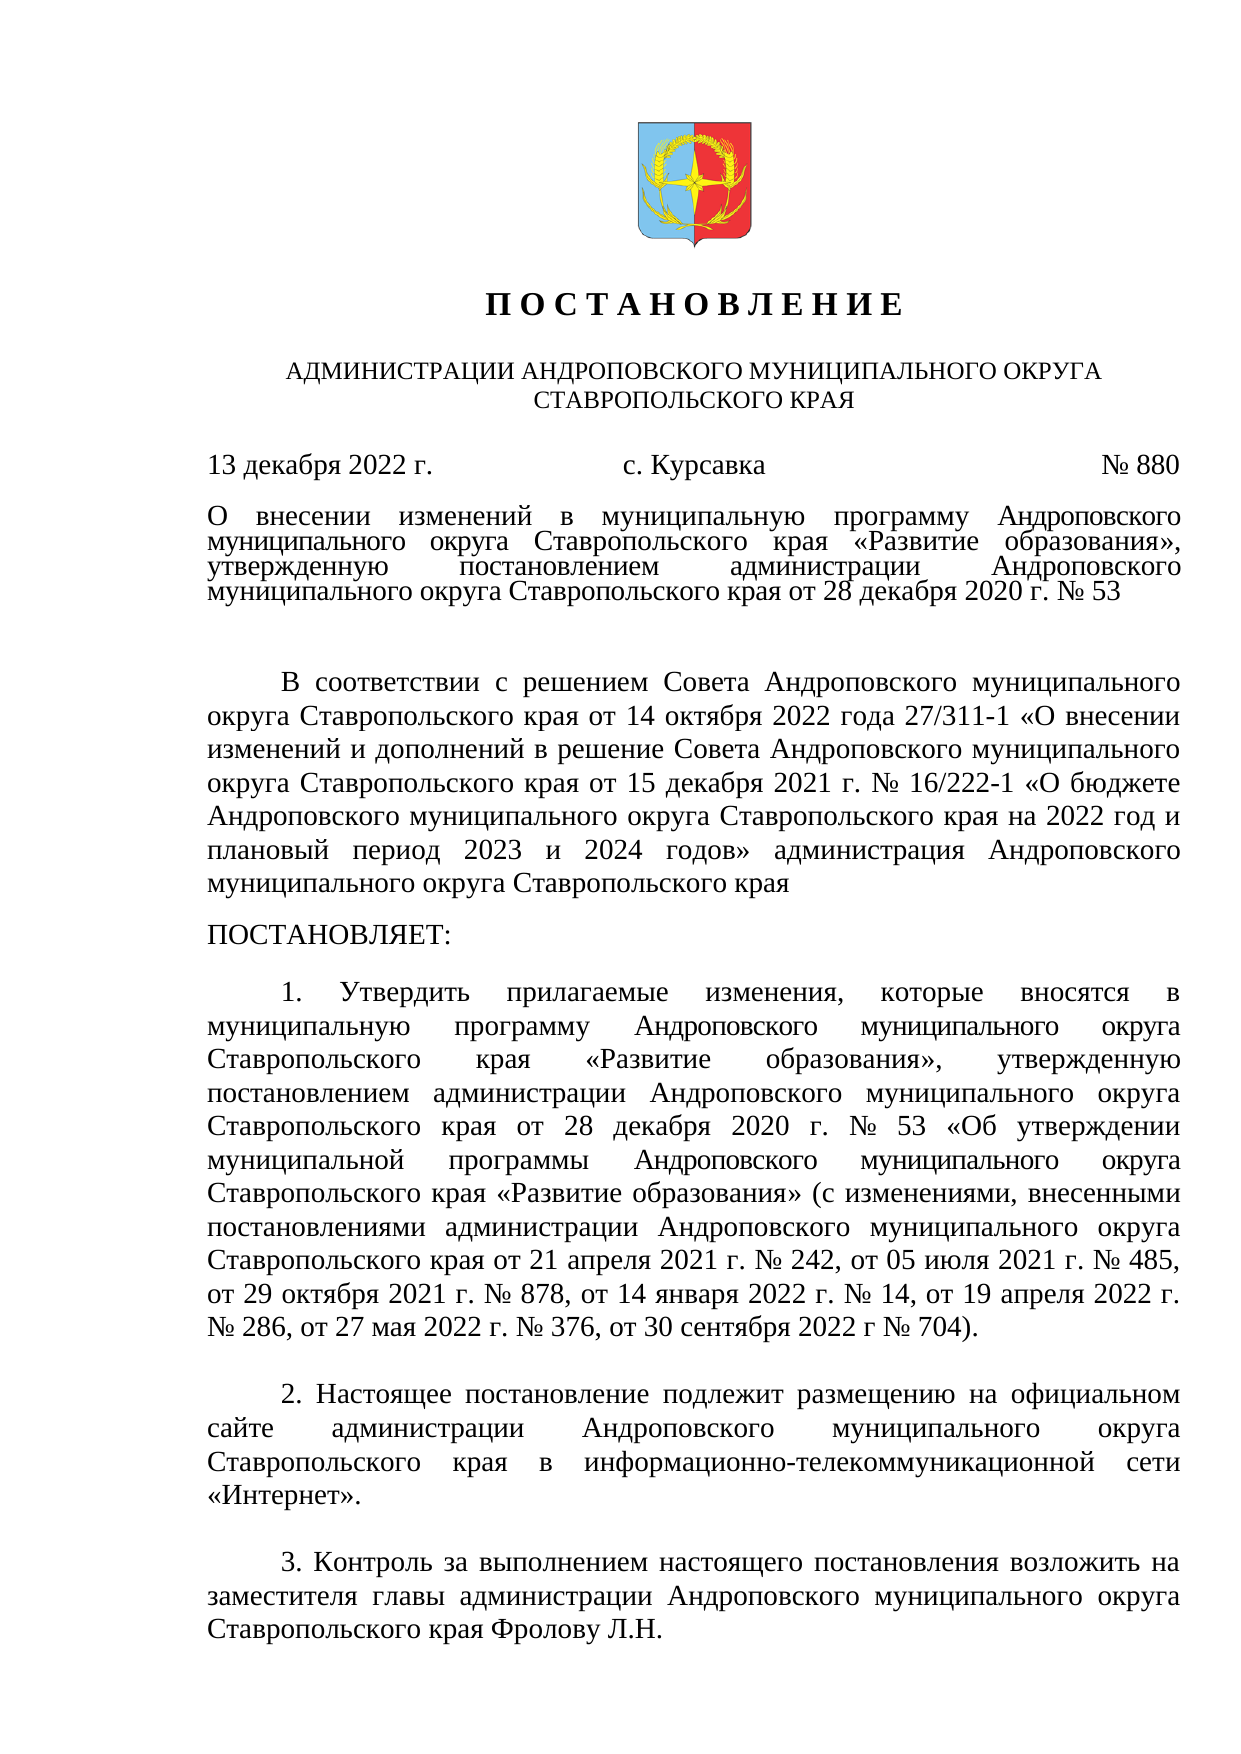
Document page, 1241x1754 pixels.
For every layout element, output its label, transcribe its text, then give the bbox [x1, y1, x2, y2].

text 1. Утвердить прилагаемые изменения, которые вносятся в муниципальную программу Андроповского муниципального округа Ставропольского края «Развитие образования», утвержденную постановлением администрации Андроповского муниципального округа Ставропольского края от 28 декабря 2020 г. № 53 «Об утверждении муниципальной программы Андроповского муниципального округа Ставропольского края «Развитие образования» (с изменениями, внесенными постановлениями администрации Андроповского муниципального округа Ставропольского края от 21 апреля 2021 г. № 242, от 05 июля 2021 г. № 485, от 29 октября 2021 г. № 878, от 14 января 2022 г. № 14, от 19 апреля 2022 г. № 286, от 27 мая 2022 г. № 376, от 30 сентября 2022 г № 704). [207, 974, 1181, 1343]
text 3. Контроль за выполнением настоящего постановления возложить на заместителя главы администрации Андроповского муниципального округа Ставропольского края Фролову Л.Н. [207, 1544, 1181, 1645]
subtitle ПОСТАНОВЛЯЕТ: [207, 924, 1181, 949]
text 13 декабря 2022 г. с. Курсавка № 880 [207, 447, 1181, 481]
text СТАВРОПОЛЬСКОГО КРАЯ [207, 385, 1181, 414]
text 2. Настоящее постановление подлежит размещению на официальном сайте администрации Андроповского муниципального округа Ставропольского края в информационно-телекоммуникационной сети «Интернет». [207, 1377, 1181, 1511]
text В соответствии с решением Совета Андроповского муниципального округа Ставропольского края от 14 октября 2022 года 27/311-1 «О внесении изменений и дополнений в решение Совета Андроповского муниципального округа Ставропольского края от 15 декабря 2021 г. № 16/222-1 «О бюджете Андроповского муниципального округа Ставропольского края на 2022 год и плановый период 2023 и 2024 годов» администрация Андроповского муниципального округа Ставропольского края [207, 832, 1181, 899]
picture [633, 118, 755, 251]
text АДМИНИСТРАЦИИ АНДРОПОВСКОГО МУНИЦИПАЛЬНОГО ОКРУГА [207, 356, 1181, 385]
text О внесении изменений в муниципальную программу Андроповского муниципального округа Ставропольского края «Развитие образования», утвержденную постановлением администрации Андроповского муниципального округа Ставропольского края от 28 декабря 2020 г. № 53 [207, 506, 1181, 606]
text П О С Т А Н О В Л Е Н И Е [207, 284, 1181, 323]
